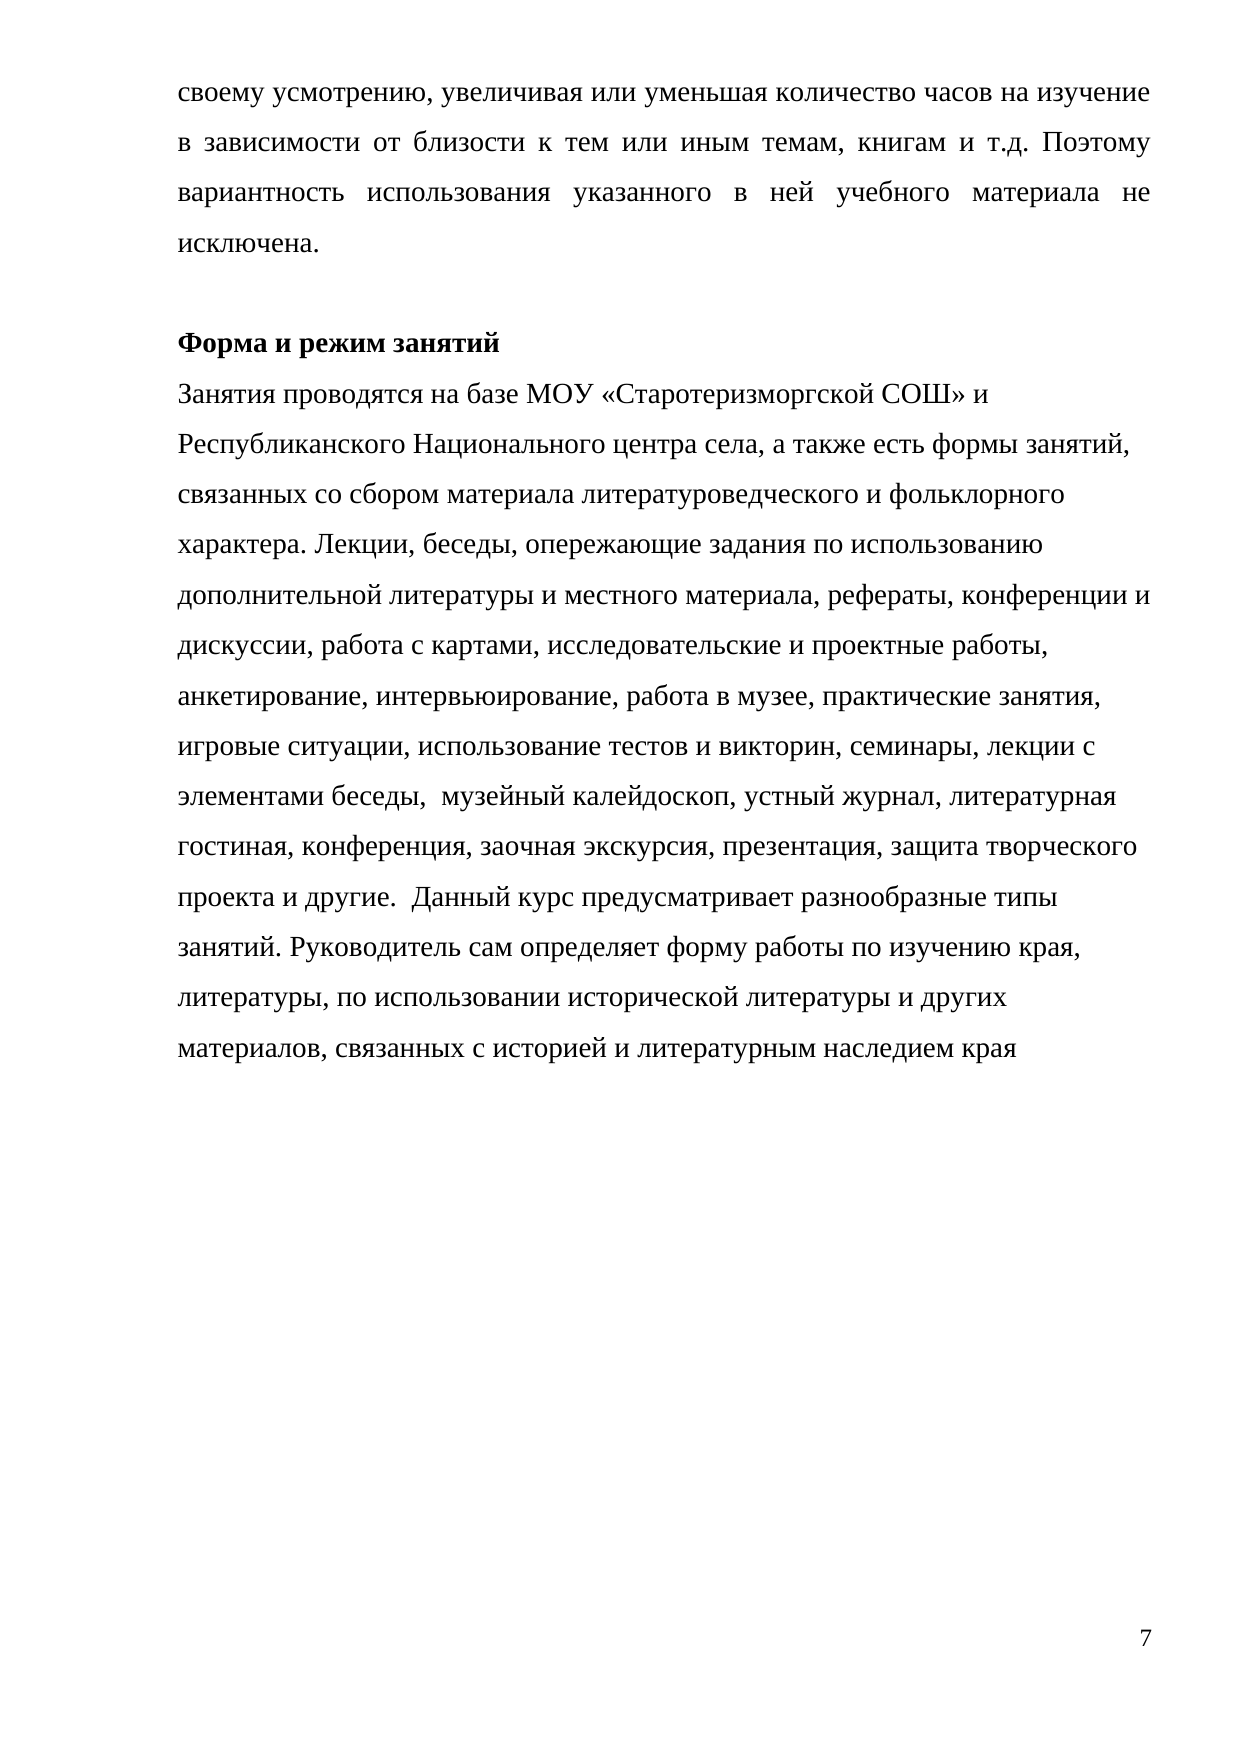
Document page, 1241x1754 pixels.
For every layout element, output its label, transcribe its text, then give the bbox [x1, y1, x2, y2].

text Форма и режим занятий [177, 325, 1152, 359]
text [177, 74, 1152, 258]
text Занятия проводятся на базе МОУ «Старотеризморгской СОШ» и Республиканского Национального центра села, а также есть формы занятий, связанных со сбором материала литературоведческого и фольклорного характера. Лекции, беседы, опережающие задания по использованию дополнительной литературы и местного материала, рефераты, конференции и дискуссии, работа с картами, исследовательские и проектные работы, анкетирование, интервьюирование, работа в музее, практические занятия, игровые ситуации, использование тестов и викторин, семинары, лекции с элементами беседы, музейный калейдоскоп, устный журнал, литературная гостиная, конференция, заочная экскурсия, презентация, защита творческого проекта и другие. Данный курс предусматривает разнообразные типы занятий. Руководитель сам определяет форму работы по изучению края, литературы, по использовании исторической литературы и других материалов, связанных с историей и литературным наследием края [177, 376, 1152, 1063]
